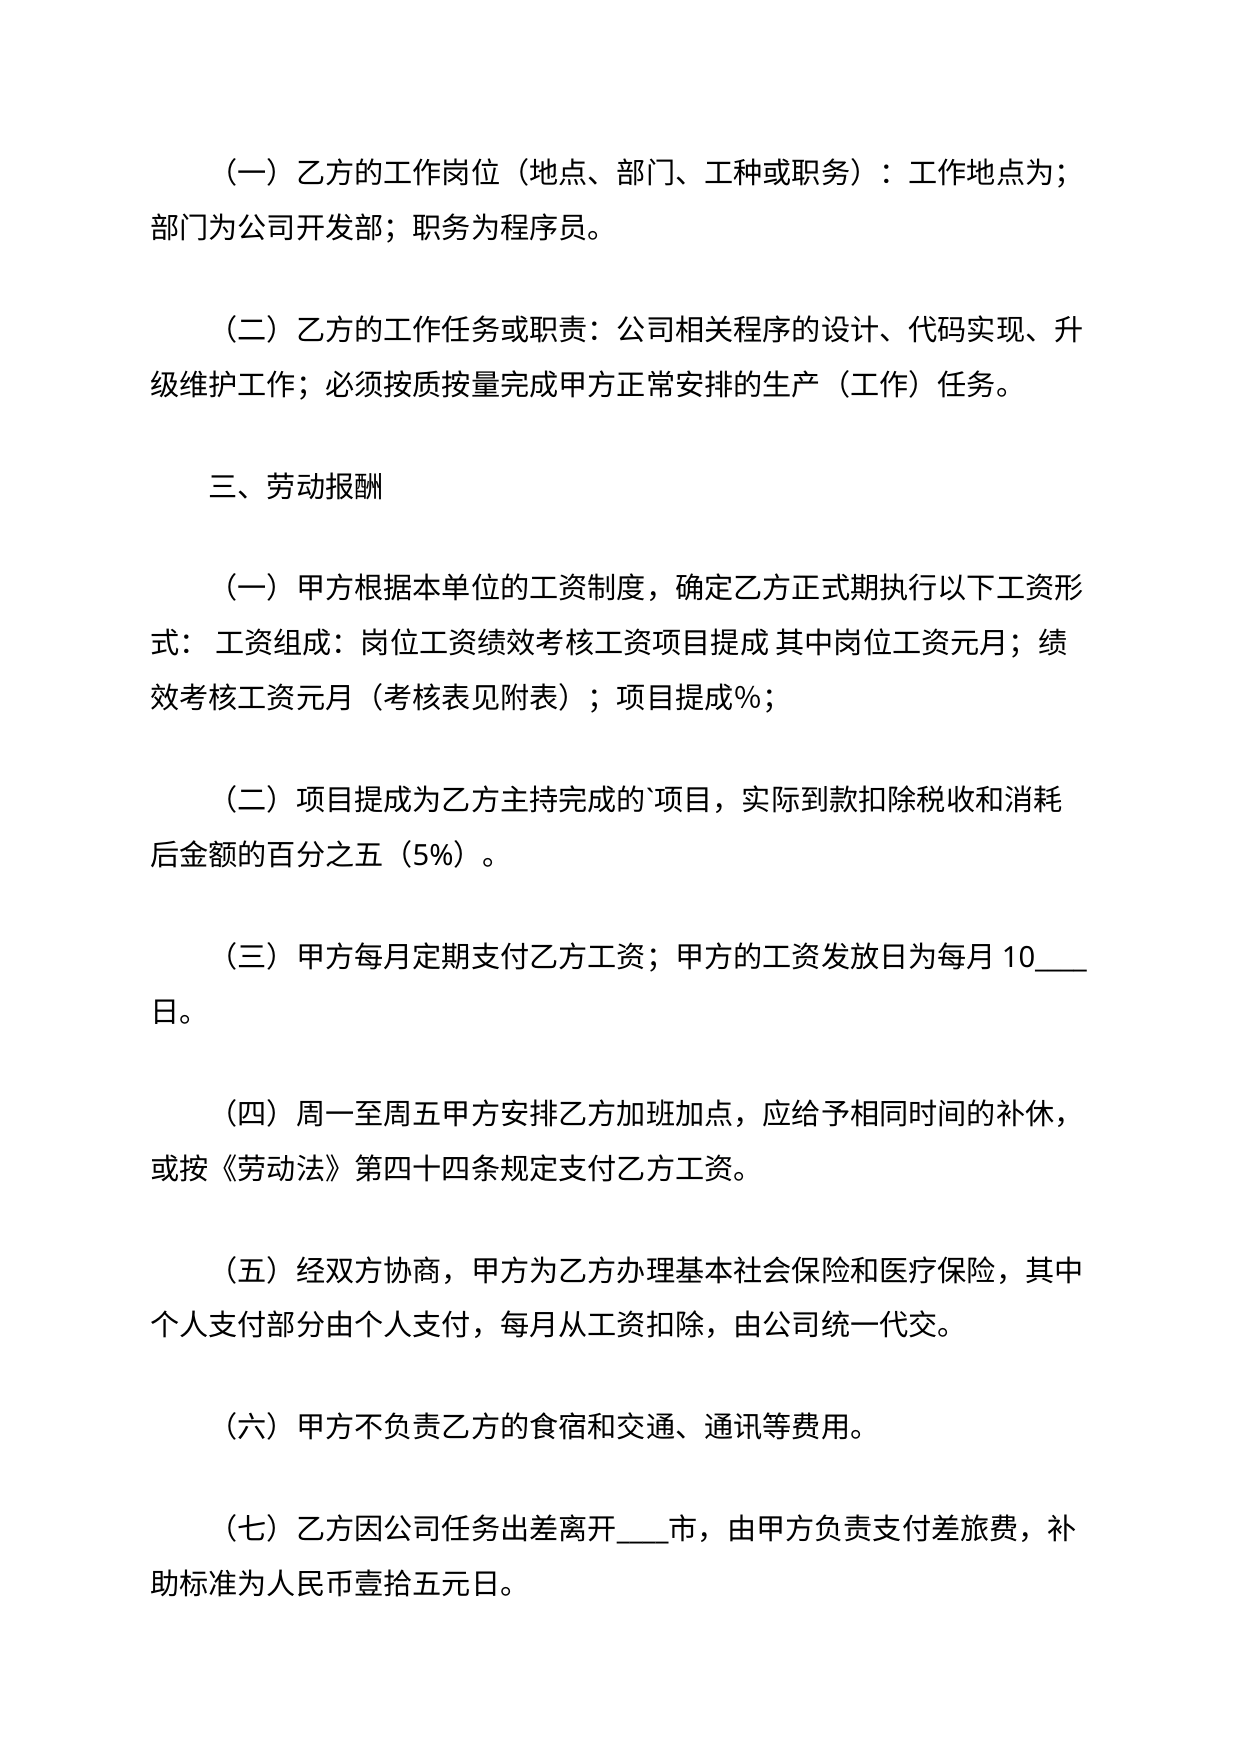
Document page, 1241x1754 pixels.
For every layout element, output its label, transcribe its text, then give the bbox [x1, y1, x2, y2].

text （六）甲方不负责乙方的食宿和交通、通讯等费用。 [150, 1404, 1090, 1446]
text （二）乙方的工作任务或职责：公司相关程序的设计、代码实现、升级维护工作；必须按质按量完成甲方正常安排的生产（工作）任务。 [150, 307, 1090, 404]
text （五）经双方协商，甲方为乙方办理基本社会保险和医疗保险，其中个人支付部分由个人支付，每月从工资扣除，由公司统一代交。 [150, 1247, 1090, 1344]
text 三、劳动报酬 [150, 463, 1090, 506]
text （七）乙方因公司任务出差离开____市，由甲方负责支付差旅费，补助标准为人民币壹拾五元日。 [150, 1506, 1090, 1603]
text （一）甲方根据本单位的工资制度，确定乙方正式期执行以下工资形式： 工资组成：岗位工资绩效考核工资项目提成 其中岗位工资元月；绩效考核工资元月（考核表见附表）；项目提成％； [150, 565, 1090, 717]
text （二）项目提成为乙方主持完成的`项目，实际到款扣除税收和消耗后金额的百分之五（5%）。 [150, 777, 1090, 874]
text （一）乙方的工作岗位（地点、部门、工种或职务）：工作地点为；部门为公司开发部；职务为程序员。 [150, 150, 1090, 247]
text （四）周一至周五甲方安排乙方加班加点，应给予相同时间的补休，或按《劳动法》第四十四条规定支付乙方工资。 [150, 1090, 1090, 1188]
text （三）甲方每月定期支付乙方工资；甲方的工资发放日为每月10____日。 [150, 934, 1090, 1031]
